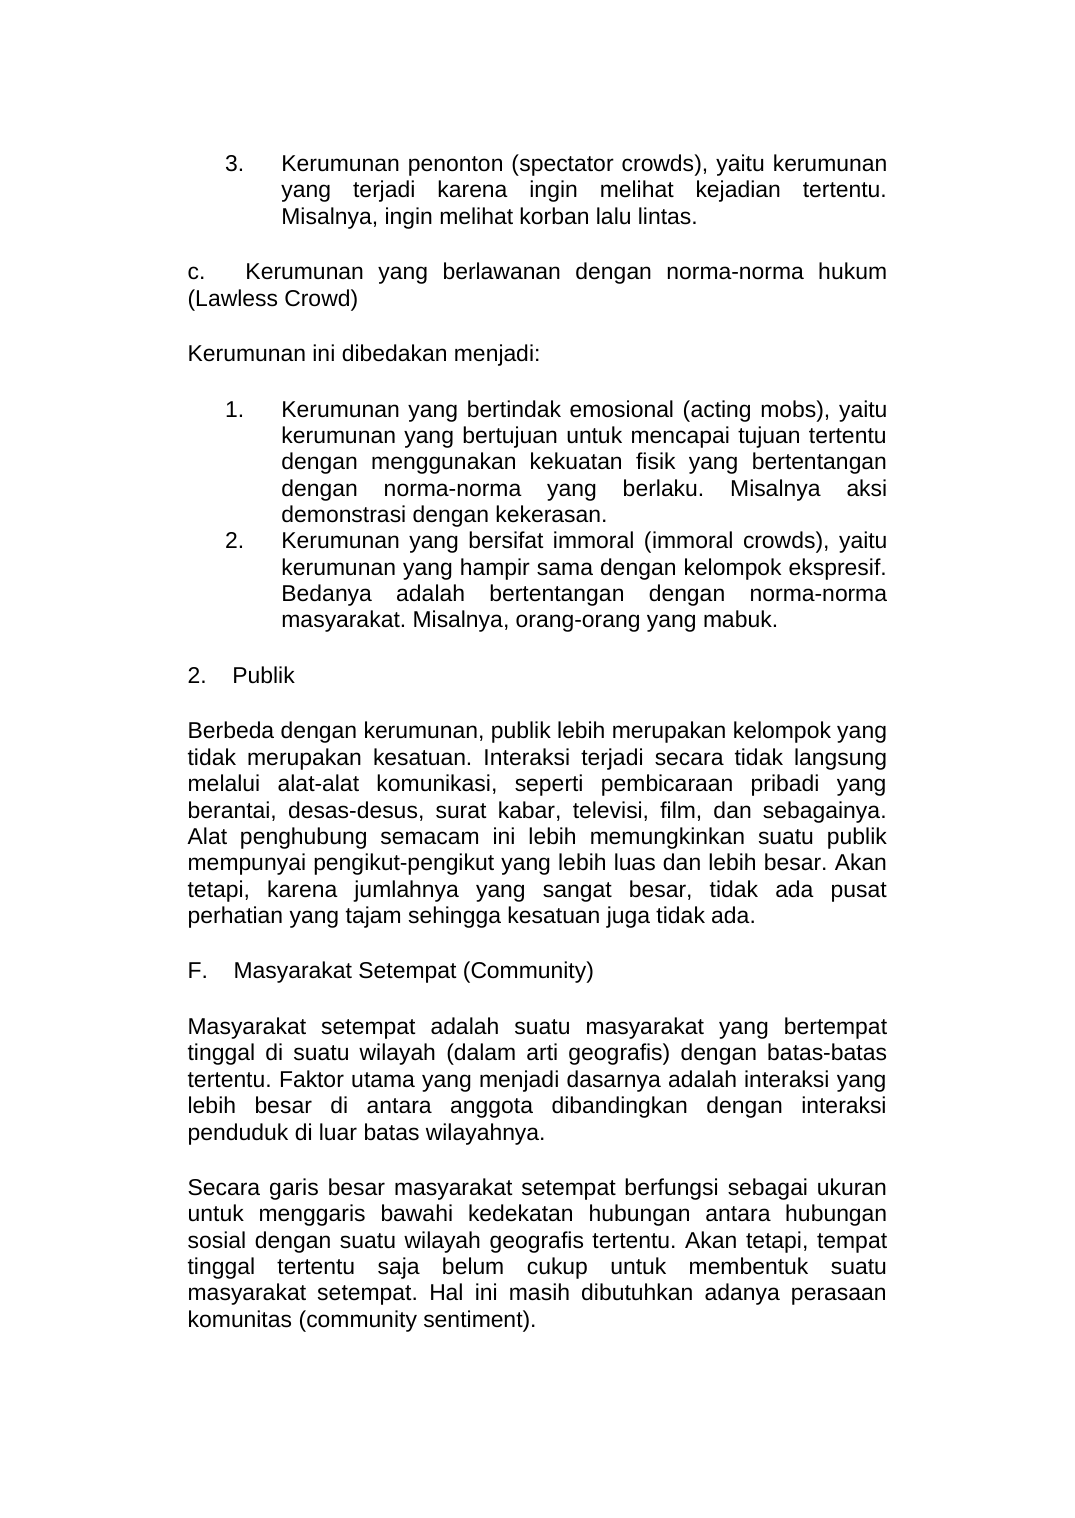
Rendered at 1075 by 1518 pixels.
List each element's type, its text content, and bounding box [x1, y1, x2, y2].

list Kerumunan yang bertindak emosional (acting mobs), yaitu kerumunan yang bertujuan untuk mencapai tujuan tertentu dengan menggunakan kekuatan fisik yang bertentangan dengan norma-norma yang berlaku. Misalnya aksi demonstrasi dengan kekerasan. [225, 396, 887, 527]
text c. Kerumunan yang berlawanan dengan norma-norma hukum (Lawless Crowd) [187, 258, 887, 311]
text 2. Publik [187, 662, 887, 688]
list Kerumunan yang bersifat immoral (immoral crowds), yaitu kerumunan yang hampir sama dengan kelompok ekspresif. Bedanya adalah bertentangan dengan norma-norma masyarakat. Misalnya, orang-orang yang mabuk. [225, 527, 887, 633]
text Secara garis besar masyarakat setempat berfungsi sebagai ukuran untuk menggaris bawahi kedekatan hubungan antara hubungan sosial dengan suatu wilayah geografis tertentu. Akan tetapi, tempat tinggal tertentu saja belum cukup untuk membentuk suatu masyarakat setempat. Hal ini masih dibutuhkan adanya perasaan komunitas (community sentiment). [187, 1174, 887, 1332]
text Kerumunan ini dibedakan menjadi: [187, 340, 887, 366]
text F. Masyarakat Setempat (Community) [187, 957, 887, 984]
list Kerumunan penonton (spectator crowds), yaitu kerumunan yang terjadi karena ingin melihat kejadian tertentu. Misalnya, ingin melihat korban lalu lintas. [225, 150, 887, 229]
text Berbeda dengan kerumunan, publik lebih merupakan kelompok yang tidak merupakan kesatuan. Interaksi terjadi secara tidak langsung melalui alat-alat komunikasi, seperti pembicaraan pribadi yang berantai, desas-desus, surat kabar, televisi, film, dan sebagainya. Alat penghubung semacam ini lebih memungkinkan suatu publik mempunyai pengikut-pengikut yang lebih luas dan lebih besar. Akan tetapi, karena jumlahnya yang sangat besar, tidak ada pusat perhatian yang tajam sehingga kesatuan juga tidak ada. [187, 717, 887, 928]
text Masyarakat setempat adalah suatu masyarakat yang bertempat tinggal di suatu wilayah (dalam arti geografis) dengan batas-batas tertentu. Faktor utama yang menjadi dasarnya adalah interaksi yang lebih besar di antara anggota dibandingkan dengan interaksi penduduk di luar batas wilayahnya. [187, 1013, 887, 1145]
